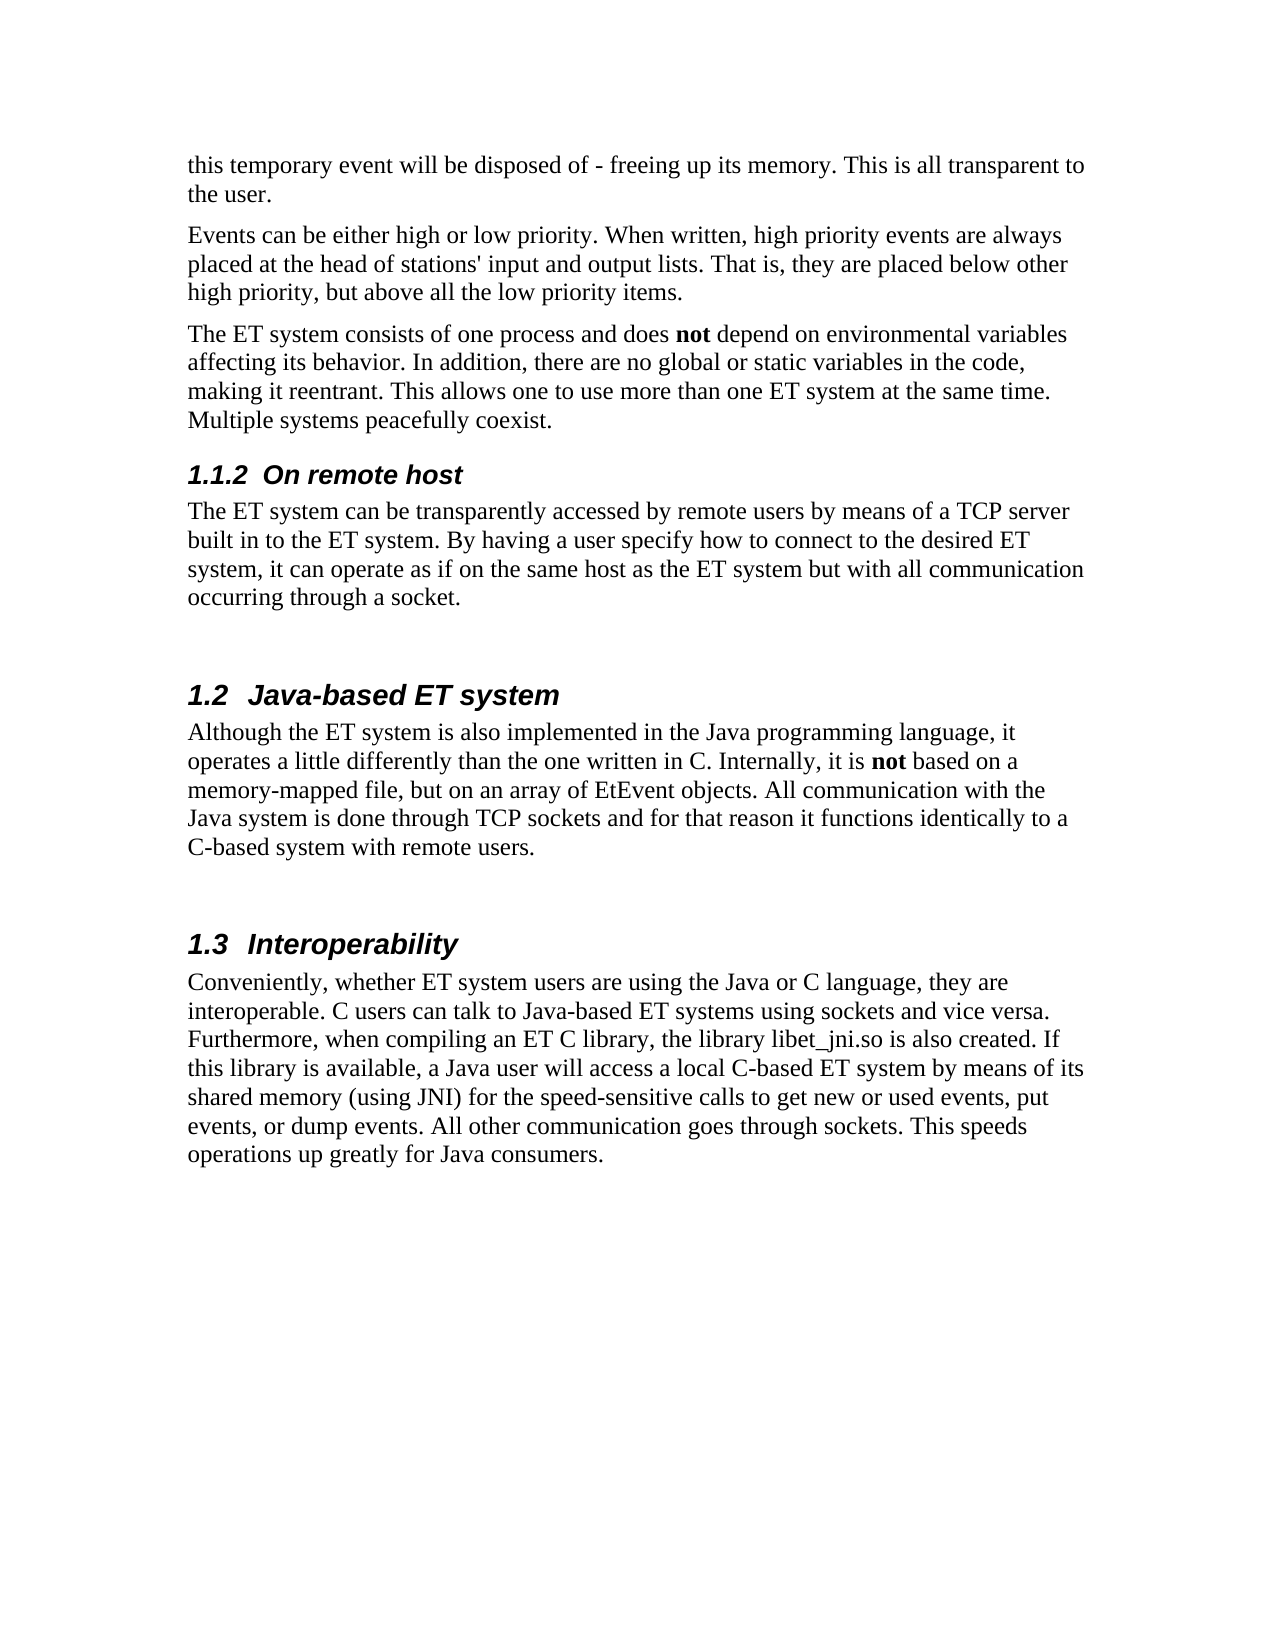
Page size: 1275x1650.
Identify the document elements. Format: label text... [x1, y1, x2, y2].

subtitle Interoperability [187, 927, 1087, 961]
text Events can be either high or low priority. When written, high priority events are always placed at the head of stations' input and output lists. That is, they are placed below other high priority, but above all the low priority items. [187, 220, 1087, 306]
text The ET system can be transparently accessed by remote users by means of a TCP server built in to the ET system. By having a user specify how to connect to the desired ET system, it can operate as if on the same host as the ET system but with all communication occurring through a socket. [187, 496, 1087, 611]
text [187, 150, 1087, 207]
subtitle On remote host [187, 459, 1087, 490]
text The ET system consists of one process and does not depend on environmental variables affecting its behavior. In addition, there are no global or static variables in the code, making it reentrant. This allows one to use more than one ET system at the same time. Multiple systems peacefully coexist. [187, 319, 1087, 434]
subtitle Java-based ET system [187, 677, 1087, 711]
text Although the ET system is also implemented in the Java programming language, it operates a little differently than the one written in C. Internally, it is not based on a memory-mapped file, but on an array of EtEvent objects. All communication with the Java system is done through TCP sockets and for that reason it functions identically to a C-based system with remote users. [187, 717, 1087, 861]
text Conveniently, whether ET system users are using the Java or C language, they are interoperable. C users can talk to Java-based ET systems using sockets and vice versa. Furthermore, when compiling an ET C library, the library libet_jni.so is also created. If this library is available, a Java user will access a local C-based ET system by means of its shared memory (using JNI) for the speed-sensitive calls to get new or used events, put events, or dump events. All other communication goes through sockets. This speeds operations up greatly for Java consumers. [187, 967, 1087, 1168]
